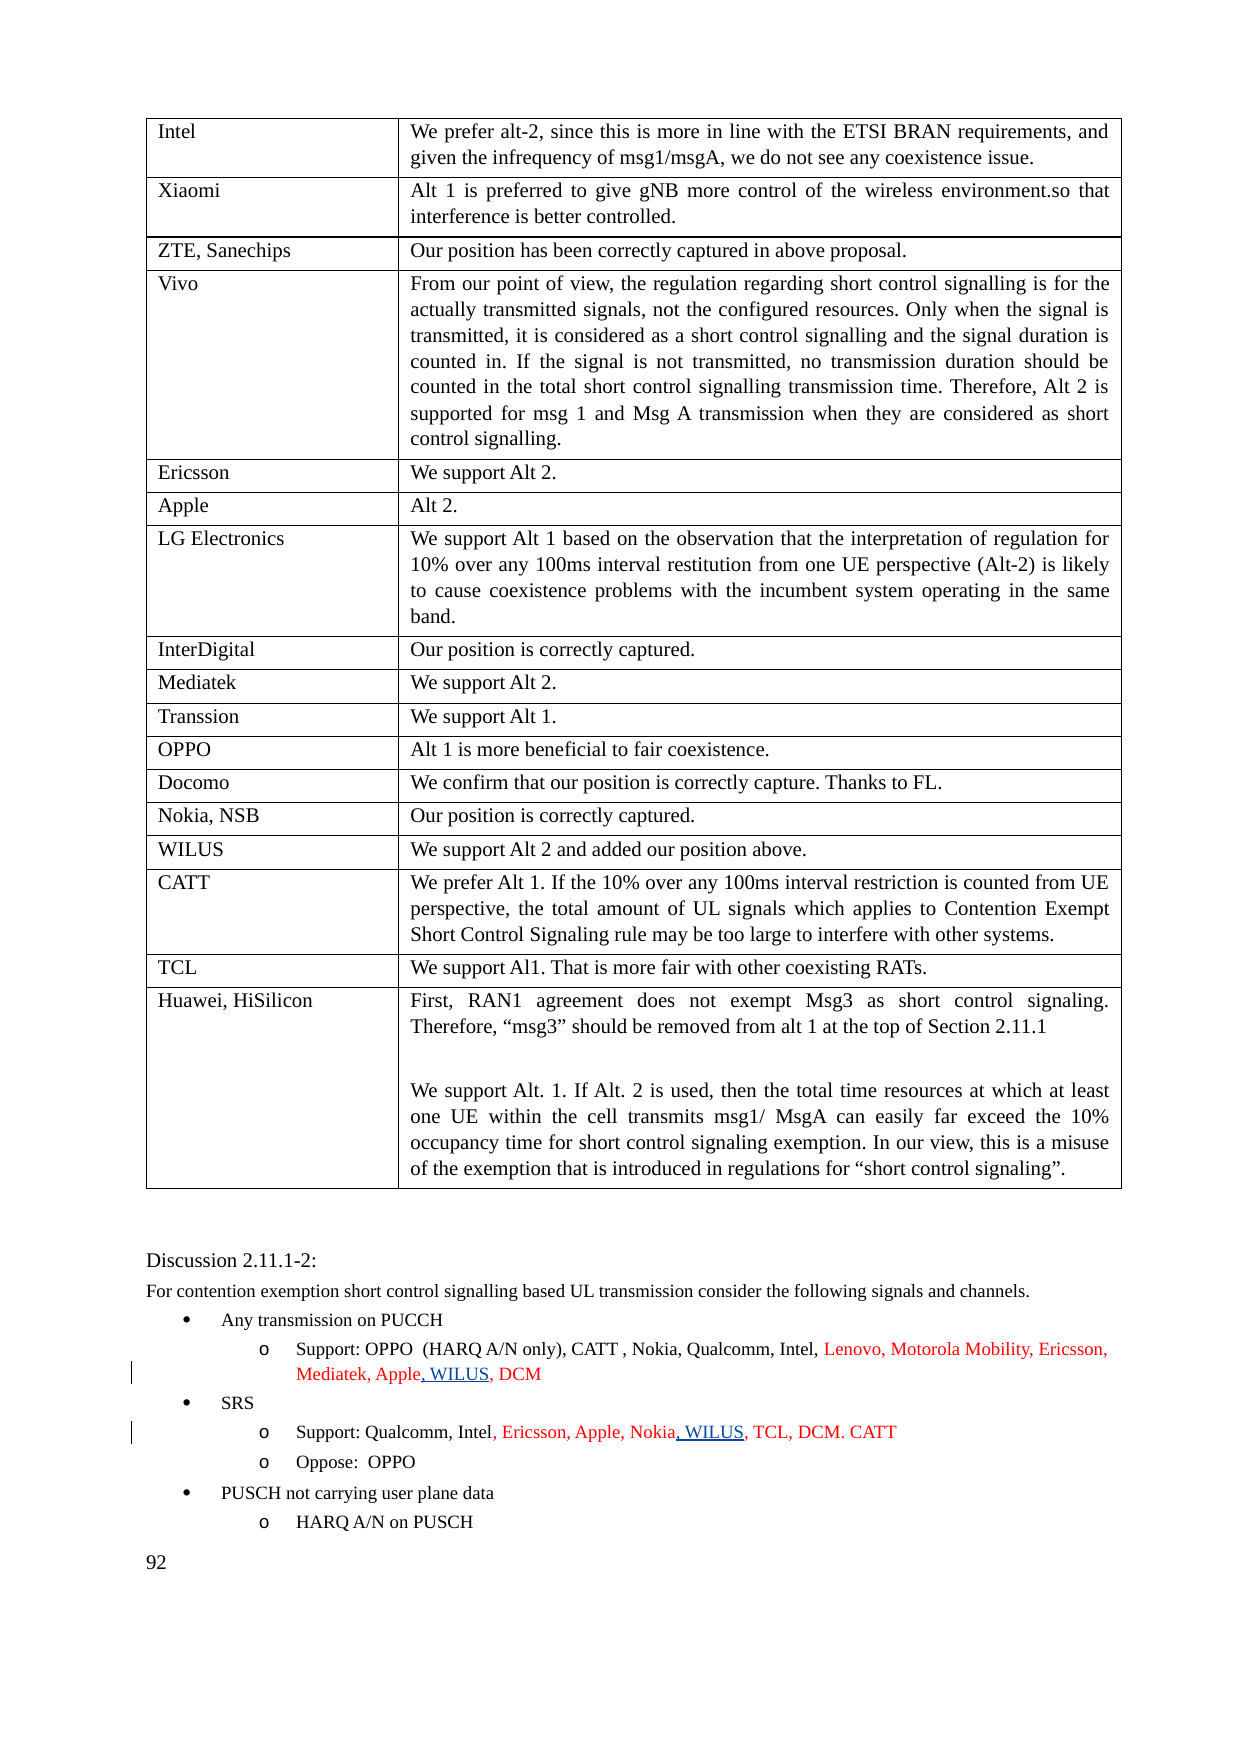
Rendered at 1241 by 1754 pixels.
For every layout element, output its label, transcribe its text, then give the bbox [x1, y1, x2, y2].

table_cell ZTE, Sanechips [147, 238, 398, 270]
table_cell CATT [147, 870, 398, 954]
table_cell We support Alt 2. [399, 670, 1121, 702]
table_cell Mediatek [147, 670, 398, 702]
list Support: OPPO (HARQ A/N only), CATT , Nokia, Qualcomm, Intel, Lenovo, Motorola Mobility, Ericsson, Mediatek, Apple, DCM [258, 1338, 1122, 1384]
table_cell WILUS [147, 836, 398, 869]
table_cell InterDigital [147, 637, 398, 669]
table_cell From our point of view, the regulation regarding short control signalling is for the actually transmitted signals, not the configured resources. Only when the signal is transmitted, it is considered as a short control signalling and the signal duration is counted in. If the signal is not transmitted, no transmission duration should be counted in the total short control signalling transmission time. Therefore, Alt 2 is supported for msg 1 and Msg A transmission when they are considered as short control signalling. [399, 271, 1121, 458]
table_cell TCL [147, 955, 398, 987]
table_cell Xiaomi [147, 178, 398, 236]
table_cell We support Alt 2. [399, 460, 1121, 492]
table_cell Alt 1 is more beneficial to fair coexistence. [399, 737, 1121, 769]
table_cell We support Al1. That is more fair with other coexisting RATs. [399, 955, 1121, 987]
list Support: Qualcomm, Intel, Ericsson, Apple, Nokia, TCL, DCM. CATT [258, 1421, 1122, 1444]
table_cell LG Electronics [147, 526, 398, 636]
list Any transmission on PUCCH [183, 1309, 1122, 1331]
table_cell Our position has been correctly captured in above proposal. [399, 238, 1121, 270]
list Oppose: OPPO [258, 1451, 1122, 1474]
list PUSCH not carrying user plane data [183, 1482, 1122, 1504]
table_cell We support Alt 1. [399, 704, 1121, 736]
table_cell We confirm that our position is correctly capture. Thanks to FL. [399, 770, 1121, 802]
table_cell Transsion [147, 704, 398, 736]
text For contention exemption short control signalling based UL transmission consider the following signals and channels. [146, 1280, 1122, 1301]
table_cell Alt 2. [399, 493, 1121, 525]
table_cell Intel [147, 119, 398, 177]
list HARQ A/N on PUSCH [258, 1511, 1122, 1534]
list SRS [183, 1392, 1122, 1413]
table_cell Ericsson [147, 460, 398, 492]
table_cell Our position is correctly captured. [399, 637, 1121, 669]
table_cell OPPO [147, 737, 398, 769]
table_cell Vivo [147, 271, 398, 458]
table_cell Docomo [147, 770, 398, 802]
table_cell We prefer alt-2, since this is more in line with the ETSI BRAN requirements, and given the infrequency of msg1/msgA, we do not see any coexistence issue. [399, 119, 1121, 177]
table_cell First, RAN1 agreement does not exempt Msg3 as short control signaling. Therefore, “msg3” should be removed from alt 1 at the top of Section 2.11.1 We support Alt. 1. If Alt. 2 is used, then the total time resources at which at least one UE within the cell transmits msg1/ MsgA can easily far exceed the 10% occupancy time for short control signaling exemption. In our view, this is a misuse of the exemption that is introduced in regulations for “short control signaling”. [399, 988, 1121, 1188]
table_cell We support Alt 2 and added our position above. [399, 836, 1121, 869]
table_cell Our position is correctly captured. [399, 803, 1121, 835]
table_cell Alt 1 is preferred to give gNB more control of the wireless environment.so that interference is better controlled. [399, 178, 1121, 236]
table_cell Huawei, HiSilicon [147, 988, 398, 1188]
table_cell We support Alt 1 based on the observation that the interpretation of regulation for 10% over any 100ms interval restitution from one UE perspective (Alt-2) is likely to cause coexistence problems with the incumbent system operating in the same band. [399, 526, 1121, 636]
table_cell Nokia, NSB [147, 803, 398, 835]
table_cell Apple [147, 493, 398, 525]
table_cell We prefer Alt 1. If the 10% over any 100ms interval restriction is counted from UE perspective, the total amount of UL signals which applies to Contention Exempt Short Control Signaling rule may be too large to interfere with other systems. [399, 870, 1121, 954]
text Discussion 2.11.1-2: [146, 1247, 1122, 1272]
